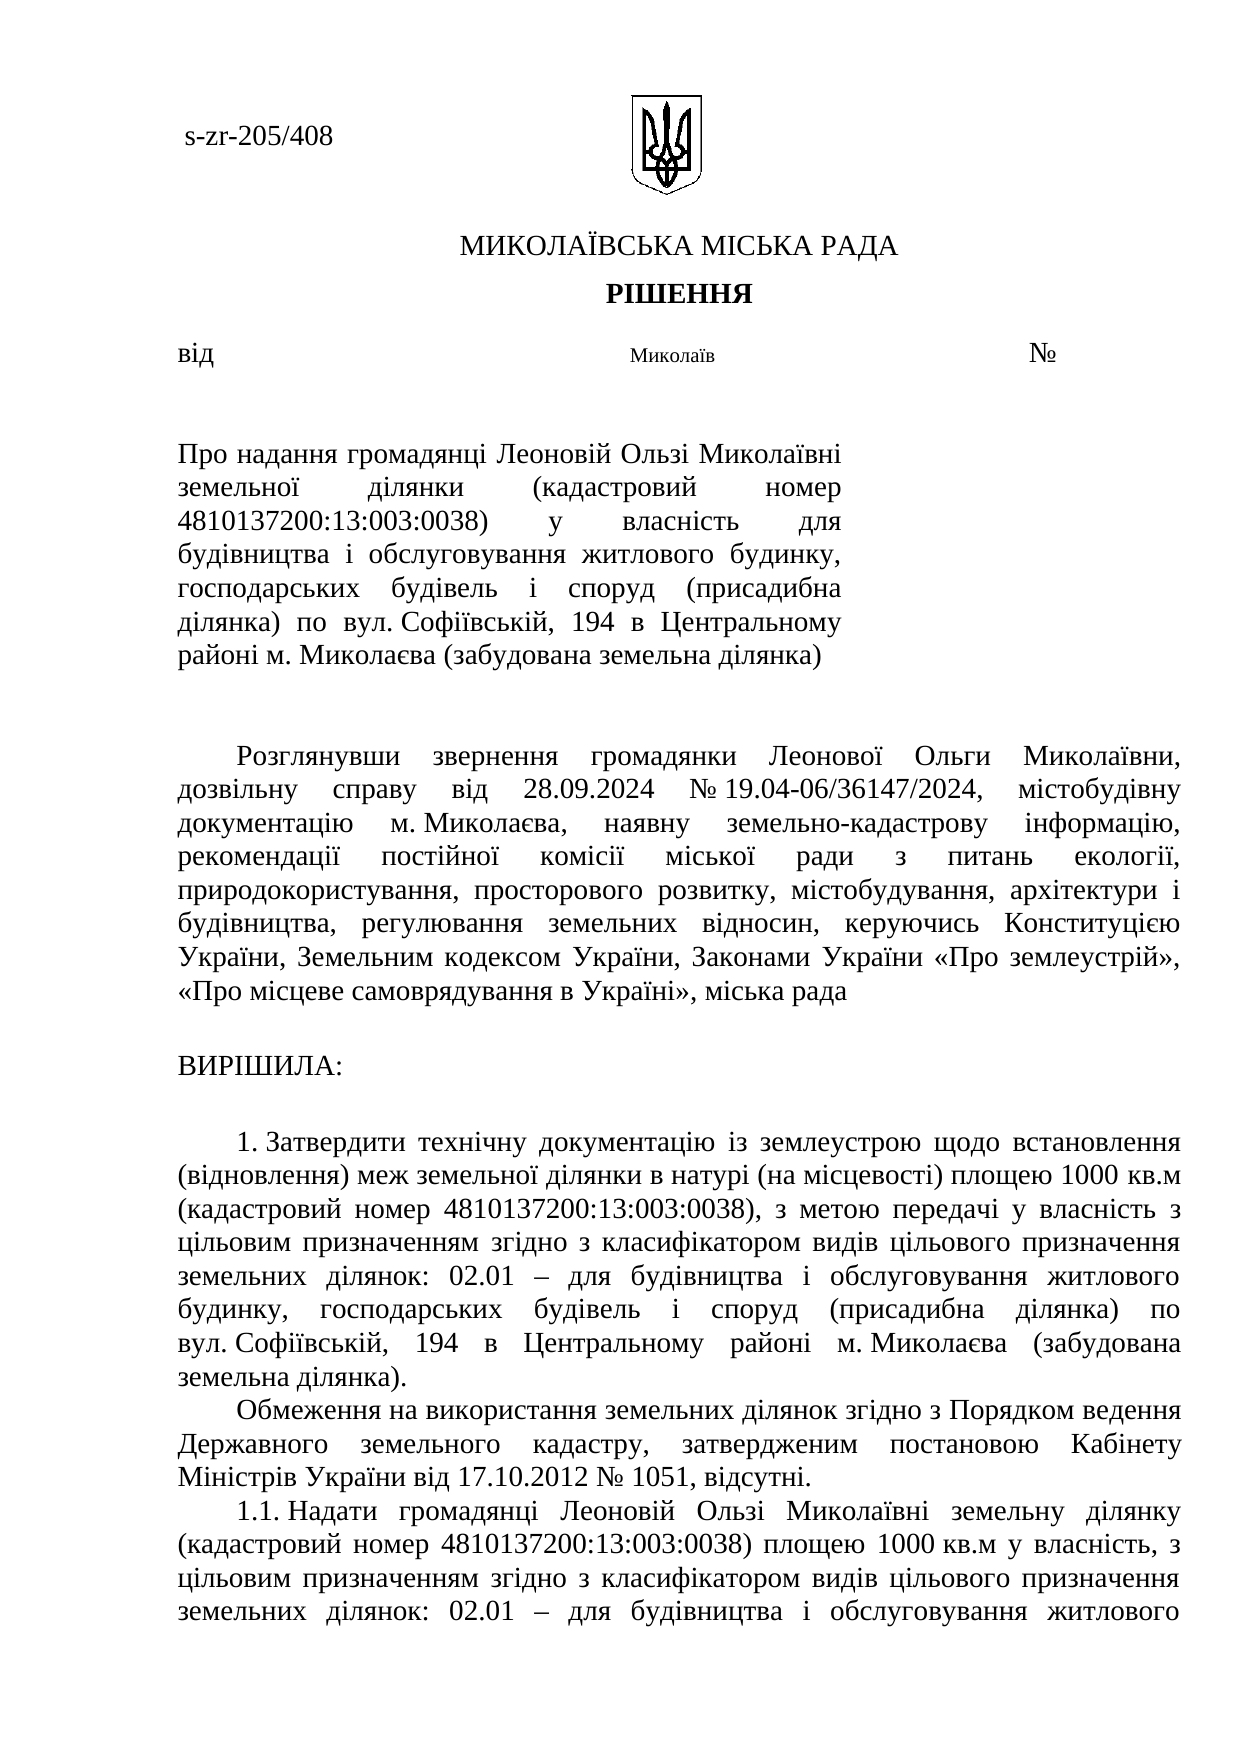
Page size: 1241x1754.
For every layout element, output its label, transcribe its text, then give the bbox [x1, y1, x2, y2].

picture [631, 152, 703, 196]
text Розглянувши звернення громадянки Леонової Ольги Миколаївни, дозвільну справу від 28.09.2024 № 19.04-06/36147/2024, містобудівну документацію м. Миколаєва, наявну земельно-кадастрову інформацію, рекомендації постійної комісії міської ради з питань екології, природокористування, просторового розвитку, містобудування, архітектури і будівництва, регулювання земельних відносин, керуючись Конституцією України, Земельним кодексом України, Законами України «Про землеустрій», «Про місцеве самоврядування в Україні», міська рада [177, 738, 1181, 1006]
text МИКОЛАЇВСЬКА МІСЬКА РАДА РІШЕННЯ [459, 228, 906, 309]
text Обмеження на використання земельних ділянок згідно з Порядком ведення Державного земельного кадастру, затвердженим постановою Кабінету Міністрів України від 17.10.2012 № 1051, відсутні. [177, 1392, 1183, 1493]
text s-zr-205/408 [184, 118, 1183, 152]
picture [631, 95, 703, 118]
text 1. Затвердити технічну документацію із землеустрою щодо встановлення (відновлення) меж земельної ділянки в натурі (на місцевості) площею 1000 кв.м (кадастровий номер 4810137200:13:003:0038), з метою передачі у власність з цільовим призначенням згідно з класифікатором видів цільового призначення земельних ділянок: 02.01 – для будівництва і обслуговування житлового будинку, господарських будівель і споруд (присадибна ділянка) по вул. Софіївській, 194 в Центральному районі м. Миколаєва (забудована земельна ділянка). [177, 1124, 1181, 1392]
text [177, 1493, 1181, 1627]
text від Миколаїв № [177, 335, 1183, 369]
text Про надання громадянці Леоновій Ользі Миколаївні земельної ділянки (кадастровий номер 4810137200:13:003:0038) у власність для будівництва і обслуговування житлового будинку, господарських будівель і споруд (присадибна ділянка) по вул. Софіївській, 194 в Центральному районі м. Миколаєва (забудована земельна ділянка) [177, 436, 842, 671]
text ВИРІШИЛА: [177, 1048, 1183, 1082]
